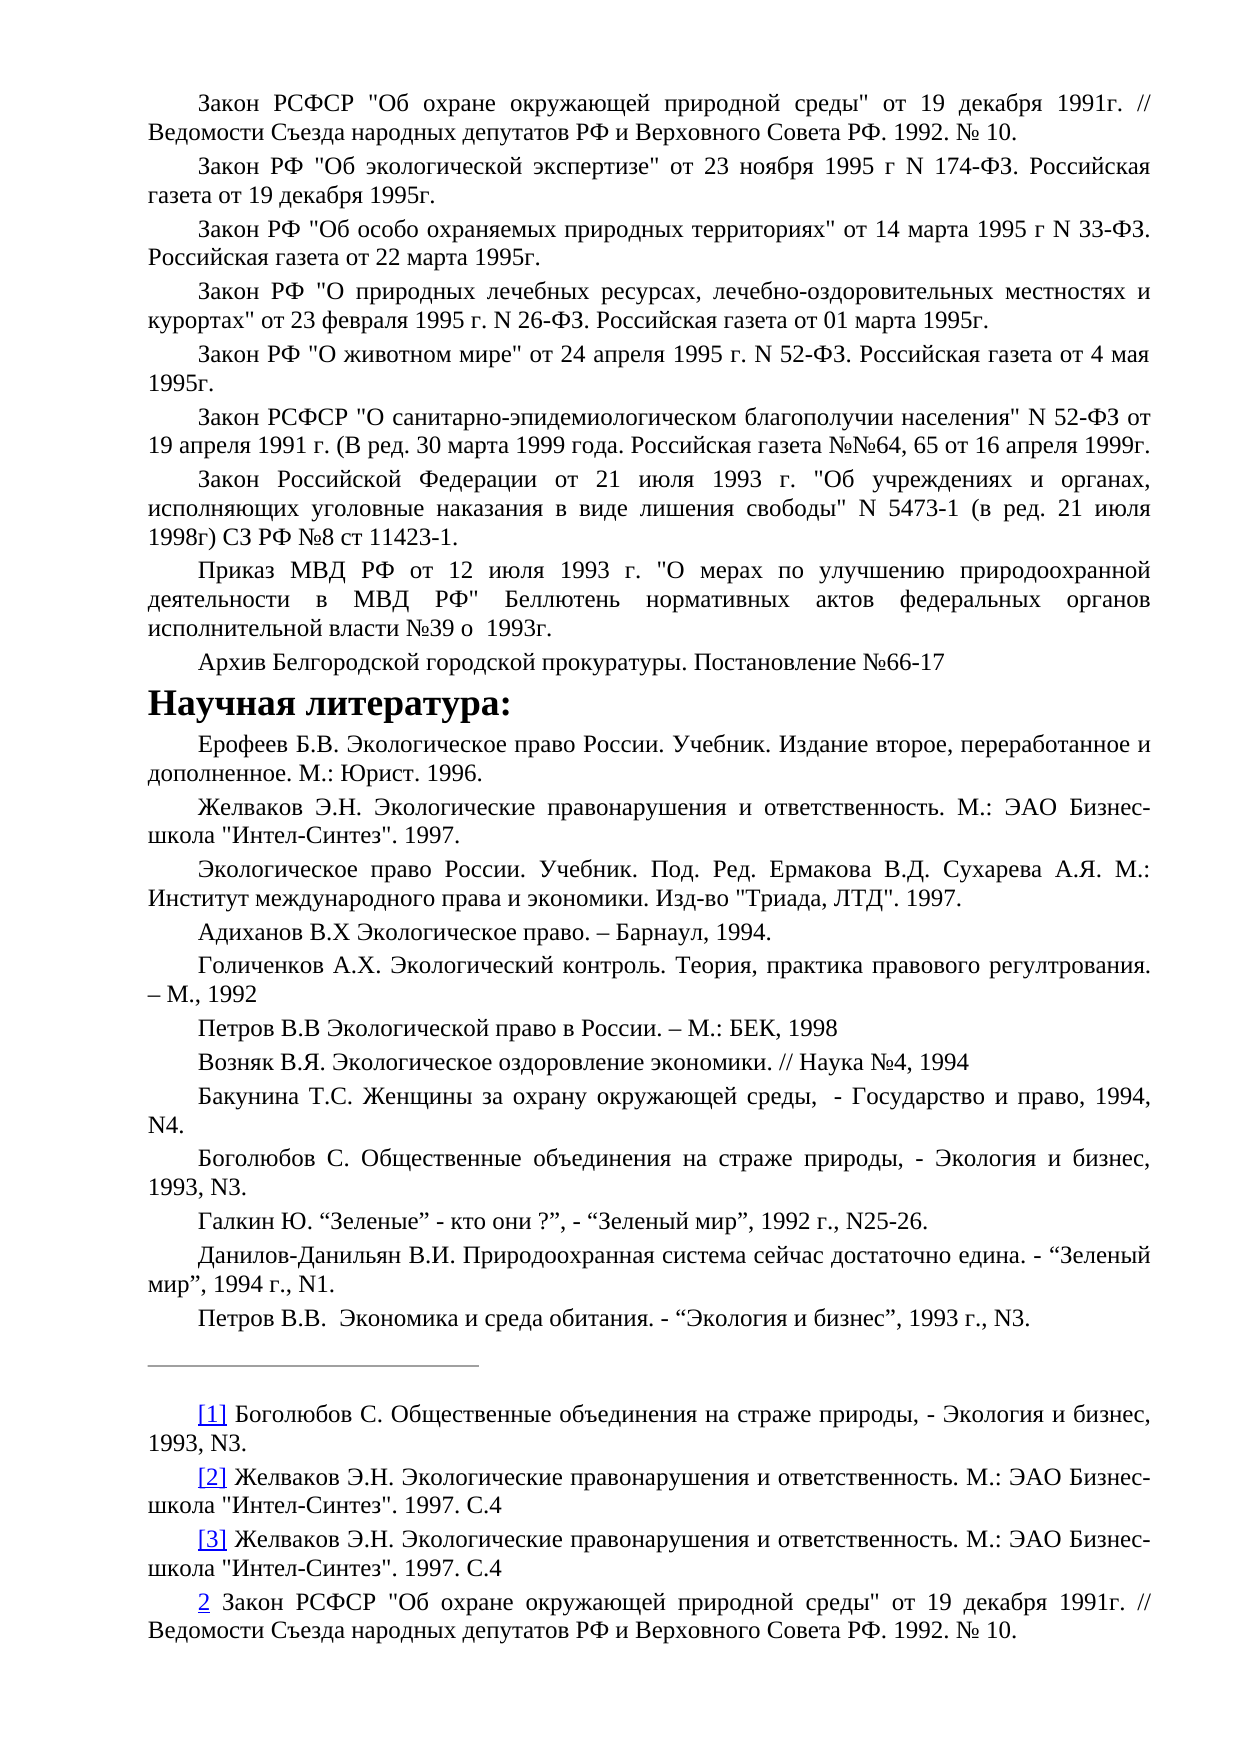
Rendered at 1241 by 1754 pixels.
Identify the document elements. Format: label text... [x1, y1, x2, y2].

text Петров В.В Экологической право в России. – М.: БЕК, 1998 [148, 1013, 1152, 1042]
text Архив Белгородской городской прокуратуры. Постановление №66-17 [148, 647, 1152, 676]
text Экологическое право России. Учебник. Под. Ред. Ермакова В.Д. Сухарева А.Я. М.: Институт международного права и экономики. Изд-во "Триада, ЛТД". 1997. [148, 854, 1152, 912]
text Адиханов В.Х Экологическое право. – Барнаул, 1994. [148, 917, 1152, 946]
text 2 Закон РСФСР "Об охране окружающей природной среды" от 19 декабря 1991г. // Ведомости Съезда народных депутатов РФ и Верховного Совета РФ. 1992. № 10. [148, 1587, 1152, 1644]
text Закон РФ "Об особо охраняемых природных территориях" от 14 марта 1995 г N 33-ФЗ. Российская газета от 22 марта 1995г. [148, 214, 1152, 271]
text Петров В.В. Экономика и среда обитания. - “Экология и бизнес”, 1993 г., N3. [148, 1303, 1152, 1331]
text Бакунина Т.С. Женщины за охрану окружающей среды, - Государство и право, 1994, N4. [148, 1081, 1152, 1138]
text Закон Российской Федерации от 21 июля 1993 г. "Об учреждениях и органах, исполняющих уголовные наказания в виде лишения свободы" N 5473-1 (в ред. 21 июля 1998г) СЗ РФ №8 ст 11423-1. [148, 464, 1152, 550]
text Желваков Э.Н. Экологические правонарушения и ответственность. М.: ЭАО Бизнес-школа "Интел-Синтез". 1997. [148, 792, 1152, 849]
subtitle Научная литература: [148, 681, 1152, 724]
text Приказ МВД РФ от 12 июля 1993 г. "О мерах по улучшению природоохранной деятельности в МВД РФ" Беллютень нормативных актов федеральных органов исполнительной власти №39 о 1993г. [148, 556, 1152, 642]
text Данилов-Данильян В.И. Природоохранная система сейчас достаточно едина. - “Зеленый мир”, 1994 г., N1. [148, 1240, 1152, 1297]
text [2] Желваков Э.Н. Экологические правонарушения и ответственность. М.: ЭАО Бизнес-школа "Интел-Синтез". 1997. С.4 [148, 1462, 1152, 1519]
text Закон РФ "О природных лечебных ресурсах, лечебно-оздоровительных местностях и курортах" от 23 февраля 1995 г. N 26-ФЗ. Российская газета от 01 марта 1995г. [148, 276, 1152, 334]
text Закон РФ "Об экологической экспертизе" от 23 ноября 1995 г N 174-ФЗ. Российская газета от 19 декабря 1995г. [148, 151, 1152, 209]
text [1] Боголюбов С. Общественные объединения на страже природы, - Экология и бизнес, 1993, N3. [148, 1399, 1152, 1457]
text Голиченков А.Х. Экологический контроль. Теория, практика правового регултрования. – М., 1992 [148, 951, 1152, 1008]
text Возняк В.Я. Экологическое оздоровление экономики. // Наука №4, 1994 [148, 1047, 1152, 1076]
text Закон РСФСР "О санитарно-эпидемиологическом благополучии населения" N 52-ФЗ от 19 апреля 1991 г. (В ред. 30 марта 1999 года. Российская газета №№64, 65 от 16 апреля 1999г. [148, 402, 1152, 459]
text Боголюбов С. Общественные объединения на страже природы, - Экология и бизнес, 1993, N3. [148, 1143, 1152, 1201]
text Ерофеев Б.В. Экологическое право России. Учебник. Издание второе, переработанное и дополненное. М.: Юрист. 1996. [148, 729, 1152, 786]
text [3] Желваков Э.Н. Экологические правонарушения и ответственность. М.: ЭАО Бизнес-школа "Интел-Синтез". 1997. С.4 [148, 1524, 1152, 1582]
text Закон РСФСР "Об охране окружающей природной среды" от 19 декабря 1991г. // Ведомости Съезда народных депутатов РФ и Верховного Совета РФ. 1992. № 10. [148, 88, 1152, 146]
text Галкин Ю. “Зеленые” - кто они ?”, - “Зеленый мир”, 1992 г., N25-26. [148, 1206, 1152, 1235]
text Закон РФ "О животном мире" от 24 апреля 1995 г. N 52-ФЗ. Российская газета от 4 мая 1995г. [148, 339, 1152, 396]
